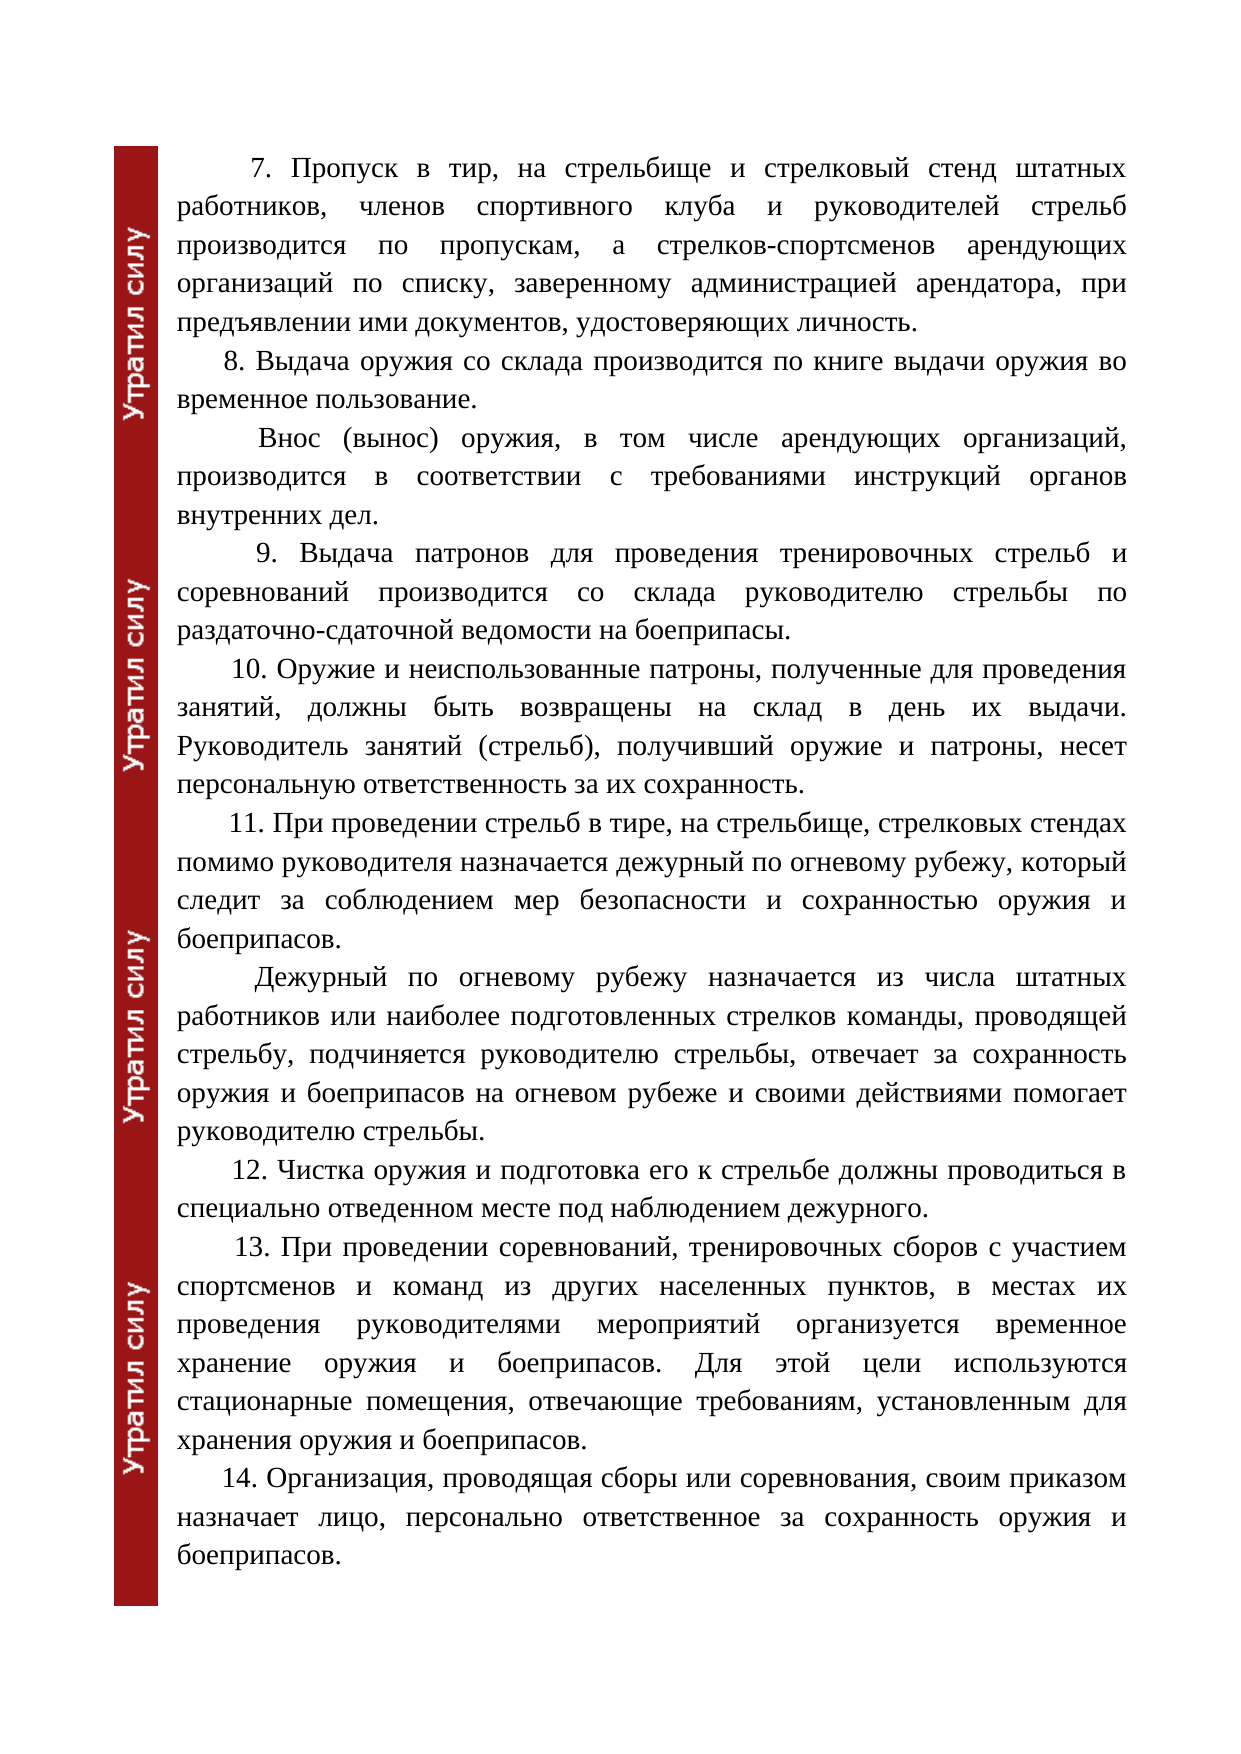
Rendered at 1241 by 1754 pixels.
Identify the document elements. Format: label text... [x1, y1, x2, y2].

text 10. Оружие и неиспользованные патроны, полученные для проведения занятий, должны быть возвращены на склад в день их выдачи. Руководитель занятий (стрельб), получивший оружие и патроны, несет персональную ответственность за их сохранность. [112, 651, 1128, 800]
picture [114, 146, 158, 150]
picture [114, 800, 158, 805]
text 11. При проведении стрельб в тире, на стрельбище, стрелковых стендах помимо руководителя назначается дежурный по огневому рубежу, который следит за соблюдением мер безопасности и сохранностью оружия и боеприпасов. [112, 805, 1128, 954]
picture [114, 954, 158, 959]
picture [114, 1224, 158, 1229]
text 14. Организация, проводящая сборы или соревнования, своим приказом назначает лицо, персонально ответственное за сохранность оружия и боеприпасов. [112, 1460, 1128, 1571]
text 13. При проведении соревнований, тренировочных сборов с участием спортсменов и команд из других населенных пунктов, в местах их проведения руководителями мероприятий организуется временное хранение оружия и боеприпасов. Для этой цели используются стационарные помещения, отвечающие требованиям, установленным для хранения оружия и боеприпасов. [112, 1229, 1128, 1455]
picture [114, 1455, 158, 1460]
picture [114, 338, 158, 343]
picture [114, 1571, 158, 1606]
text 7. Пропуск в тир, на стрельбище и стрелковый стенд штатных работников, членов спортивного клуба и руководителей стрельб производится по пропускам, а стрелков-спортсменов арендующих организаций по списку, заверенному администрацией арендатора, при предъявлении ими документов, удостоверяющих личность. [112, 150, 1128, 338]
picture [114, 646, 158, 651]
picture [114, 530, 158, 535]
picture [114, 415, 158, 420]
text 12. Чистка оружия и подготовка его к стрельбе должны проводиться в специально отведенном месте под наблюдением дежурного. [112, 1152, 1128, 1224]
picture [114, 1147, 158, 1152]
text 8. Выдача оружия со склада производится по книге выдачи оружия во временное пользование. [112, 343, 1128, 415]
text Дежурный по огневому рубежу назначается из числа штатных работников или наиболее подготовленных стрелков команды, проводящей стрельбу, подчиняется руководителю стрельбы, отвечает за сохранность оружия и боеприпасов на огневом рубеже и своими действиями помогает руководителю стрельбы. [112, 959, 1128, 1147]
text 9. Выдача патронов для проведения тренировочных стрельб и соревнований производится со склада руководителю стрельбы по раздаточно-сдаточной ведомости на боеприпасы. [112, 535, 1128, 646]
text Внос (вынос) оружия, в том числе арендующих организаций, производится в соответствии с требованиями инструкций органов внутренних дел. [112, 420, 1128, 530]
